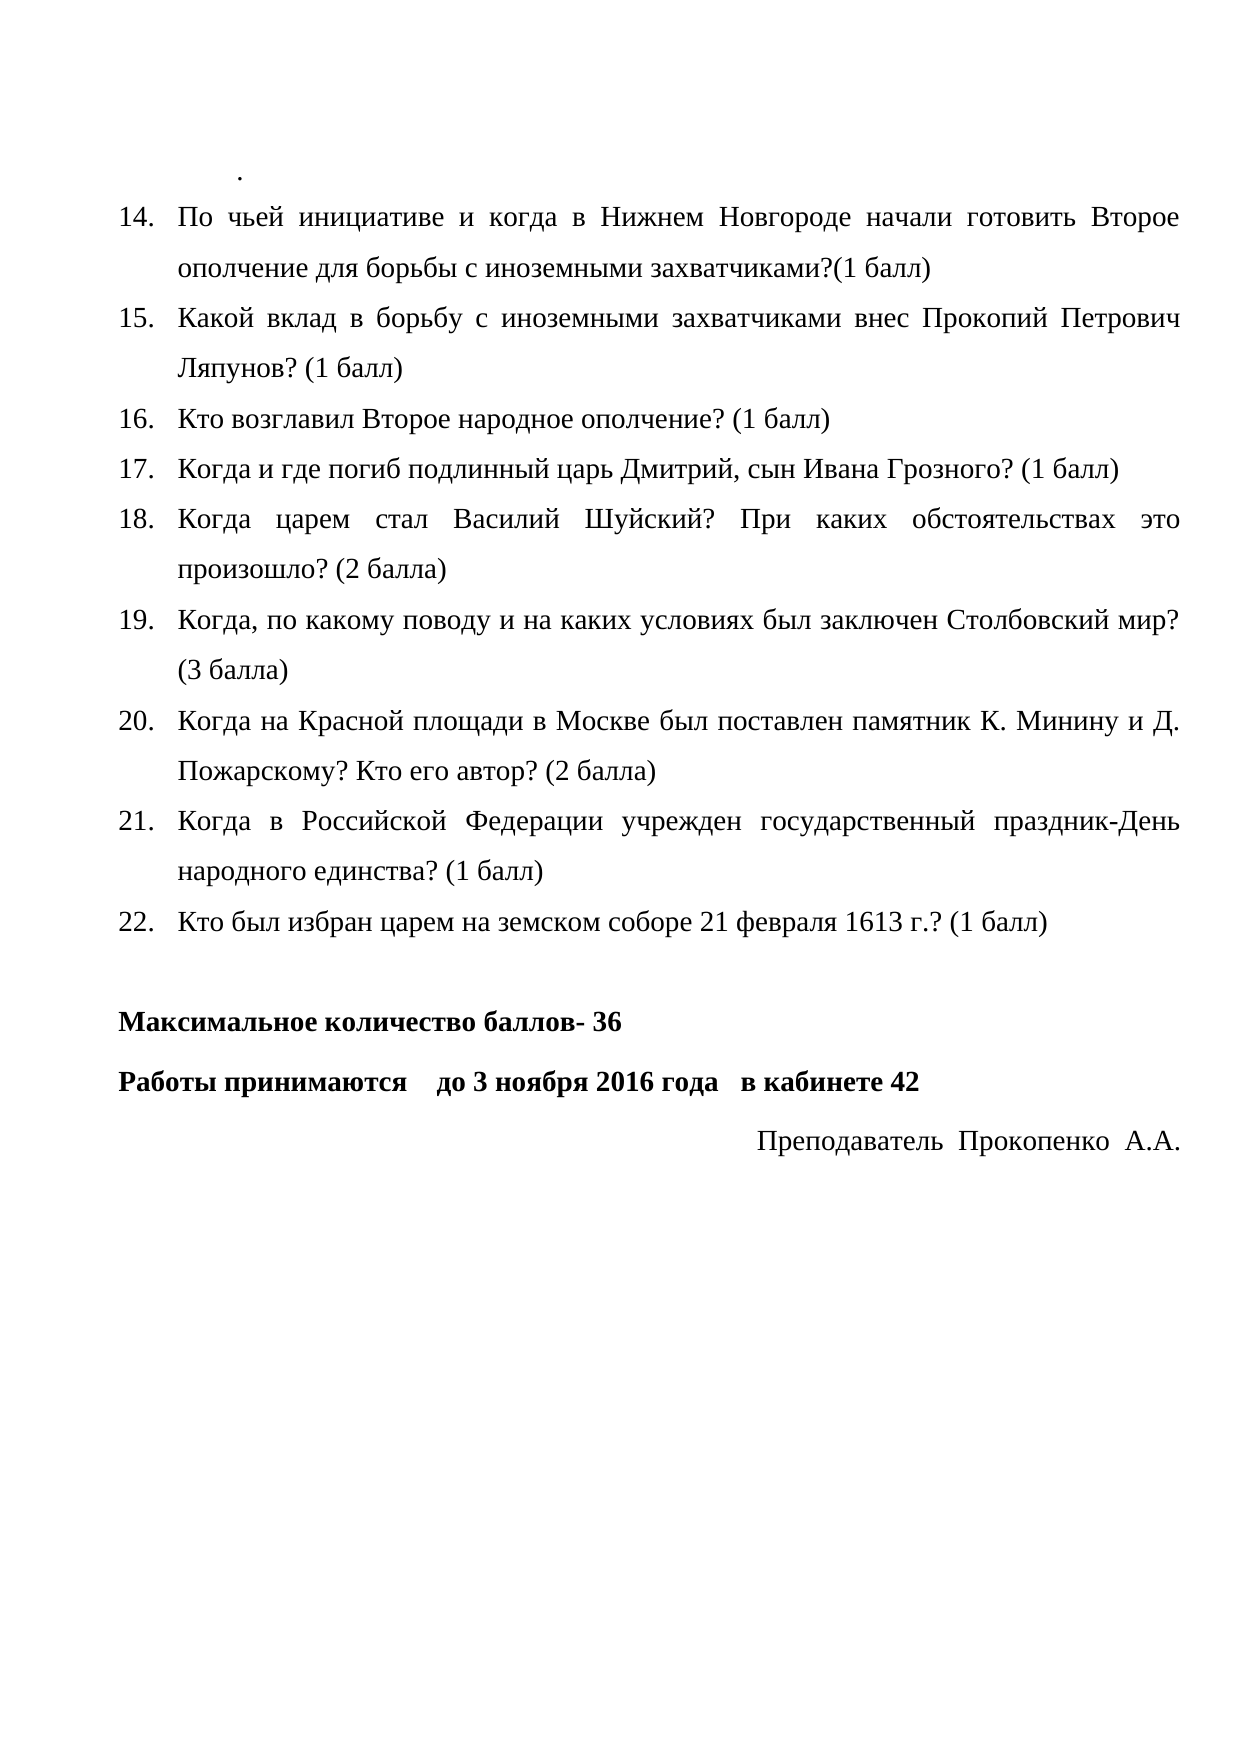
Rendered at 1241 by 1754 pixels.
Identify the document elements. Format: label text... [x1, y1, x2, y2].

text Максимальное количество баллов- 36 [118, 1004, 1181, 1038]
list Когда царем стал Василий Шуйский? При каких обстоятельствах это произошло? (2 балла) [118, 501, 1181, 585]
list Кто был избран царем на земском соборе 21 февраля 1613 г.? (1 балл) [118, 904, 1181, 937]
list Какой вклад в борьбу с иноземными захватчиками внес Прокопий Петрович Ляпунов? (1 балл) [118, 300, 1181, 384]
list Когда в Российской Федерации учрежден государственный праздник-День народного единства? (1 балл) [118, 803, 1181, 887]
list Кто возглавил Второе народное ополчение? (1 балл) [118, 401, 1181, 434]
text Работы принимаются до 3 ноября 2016 года в кабинете 42 [118, 1064, 1181, 1097]
text Преподаватель Прокопенко А.А. [118, 1123, 1181, 1157]
list Когда и где погиб подлинный царь Дмитрий, сын Ивана Грозного? (1 балл) [118, 451, 1181, 484]
list Когда, по какому поводу и на каких условиях был заключен Столбовский мир? (3 балла) [118, 602, 1181, 686]
list По чьей инициативе и когда в Нижнем Новгороде начали готовить Второе ополчение для борьбы с иноземными захватчиками?(1 балл) [118, 199, 1181, 283]
list Когда на Красной площади в Москве был поставлен памятник К. Минину и Д. Пожарскому? Кто его автор? (2 балла) [118, 703, 1181, 786]
